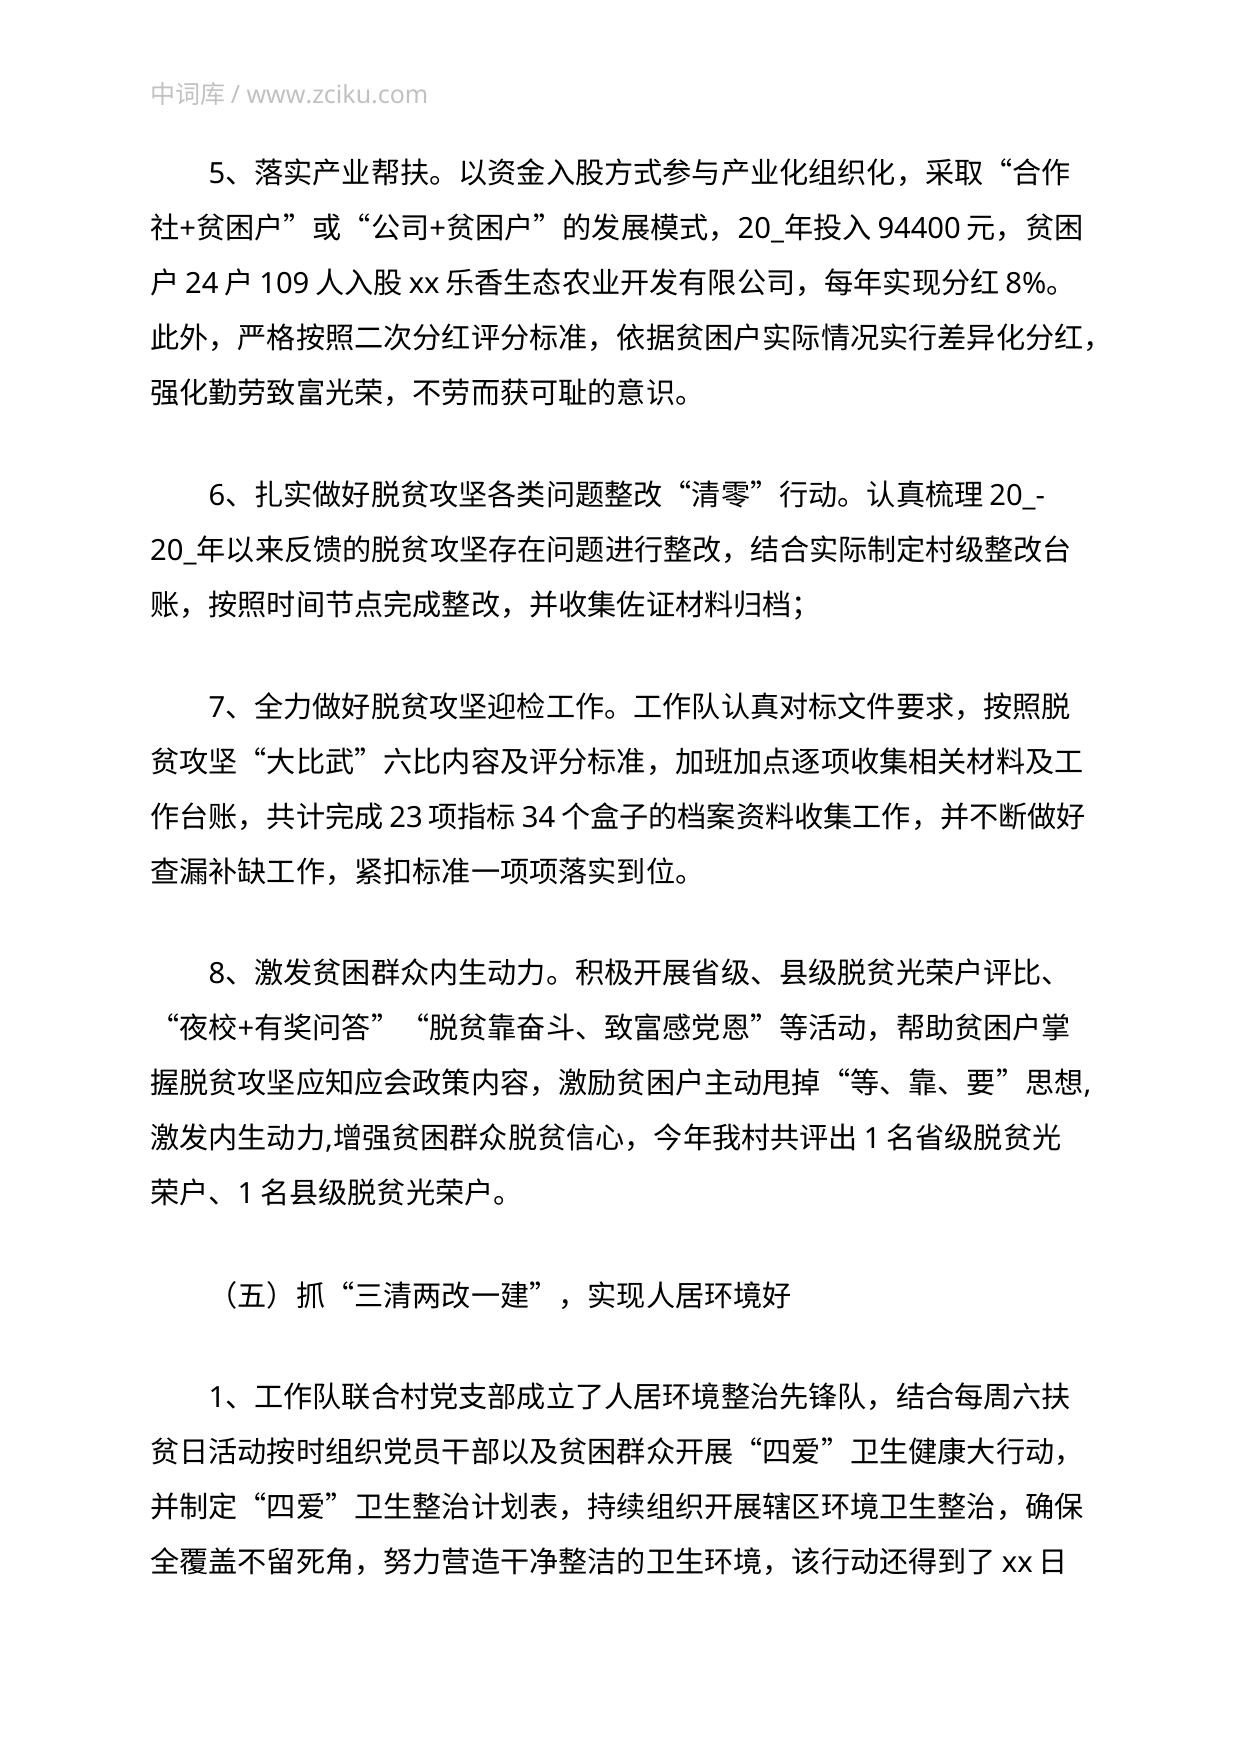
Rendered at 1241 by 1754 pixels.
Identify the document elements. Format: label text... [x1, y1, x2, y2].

text 7、全力做好脱贫攻坚迎检工作。工作队认真对标文件要求，按照脱贫攻坚“大比武”六比内容及评分标准，加班加点逐项收集相关材料及工作台账，共计完成23项指标34个盒子的档案资料收集工作，并不断做好查漏补缺工作，紧扣标准一项项落实到位。 [150, 683, 1090, 891]
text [150, 1374, 1090, 1581]
text （五）抓“三清两改一建”，实现人居环境好 [150, 1272, 1090, 1314]
text 6、扎实做好脱贫攻坚各类问题整改“清零”行动。认真梳理20_-20_年以来反馈的脱贫攻坚存在问题进行整改，结合实际制定村级整改台账，按照时间节点完成整改，并收集佐证材料归档； [150, 472, 1090, 624]
text 5、落实产业帮扶。以资金入股方式参与产业化组织化，采取“合作社+贫困户”或“公司+贫困户”的发展模式，20_年投入94400元，贫困户24户109人入股xx乐香生态农业开发有限公司，每年实现分红8%。此外，严格按照二次分红评分标准，依据贫困户实际情况实行差异化分红，强化勤劳致富光荣，不劳而获可耻的意识。 [150, 150, 1090, 412]
text 8、激发贫困群众内生动力。积极开展省级、县级脱贫光荣户评比、“夜校+有奖问答”“脱贫靠奋斗、致富感党恩”等活动，帮助贫困户掌握脱贫攻坚应知应会政策内容，激励贫困户主动甩掉“等、靠、要”思想,激发内生动力,增强贫困群众脱贫信心，今年我村共评出1名省级脱贫光荣户、1名县级脱贫光荣户。 [150, 950, 1090, 1212]
